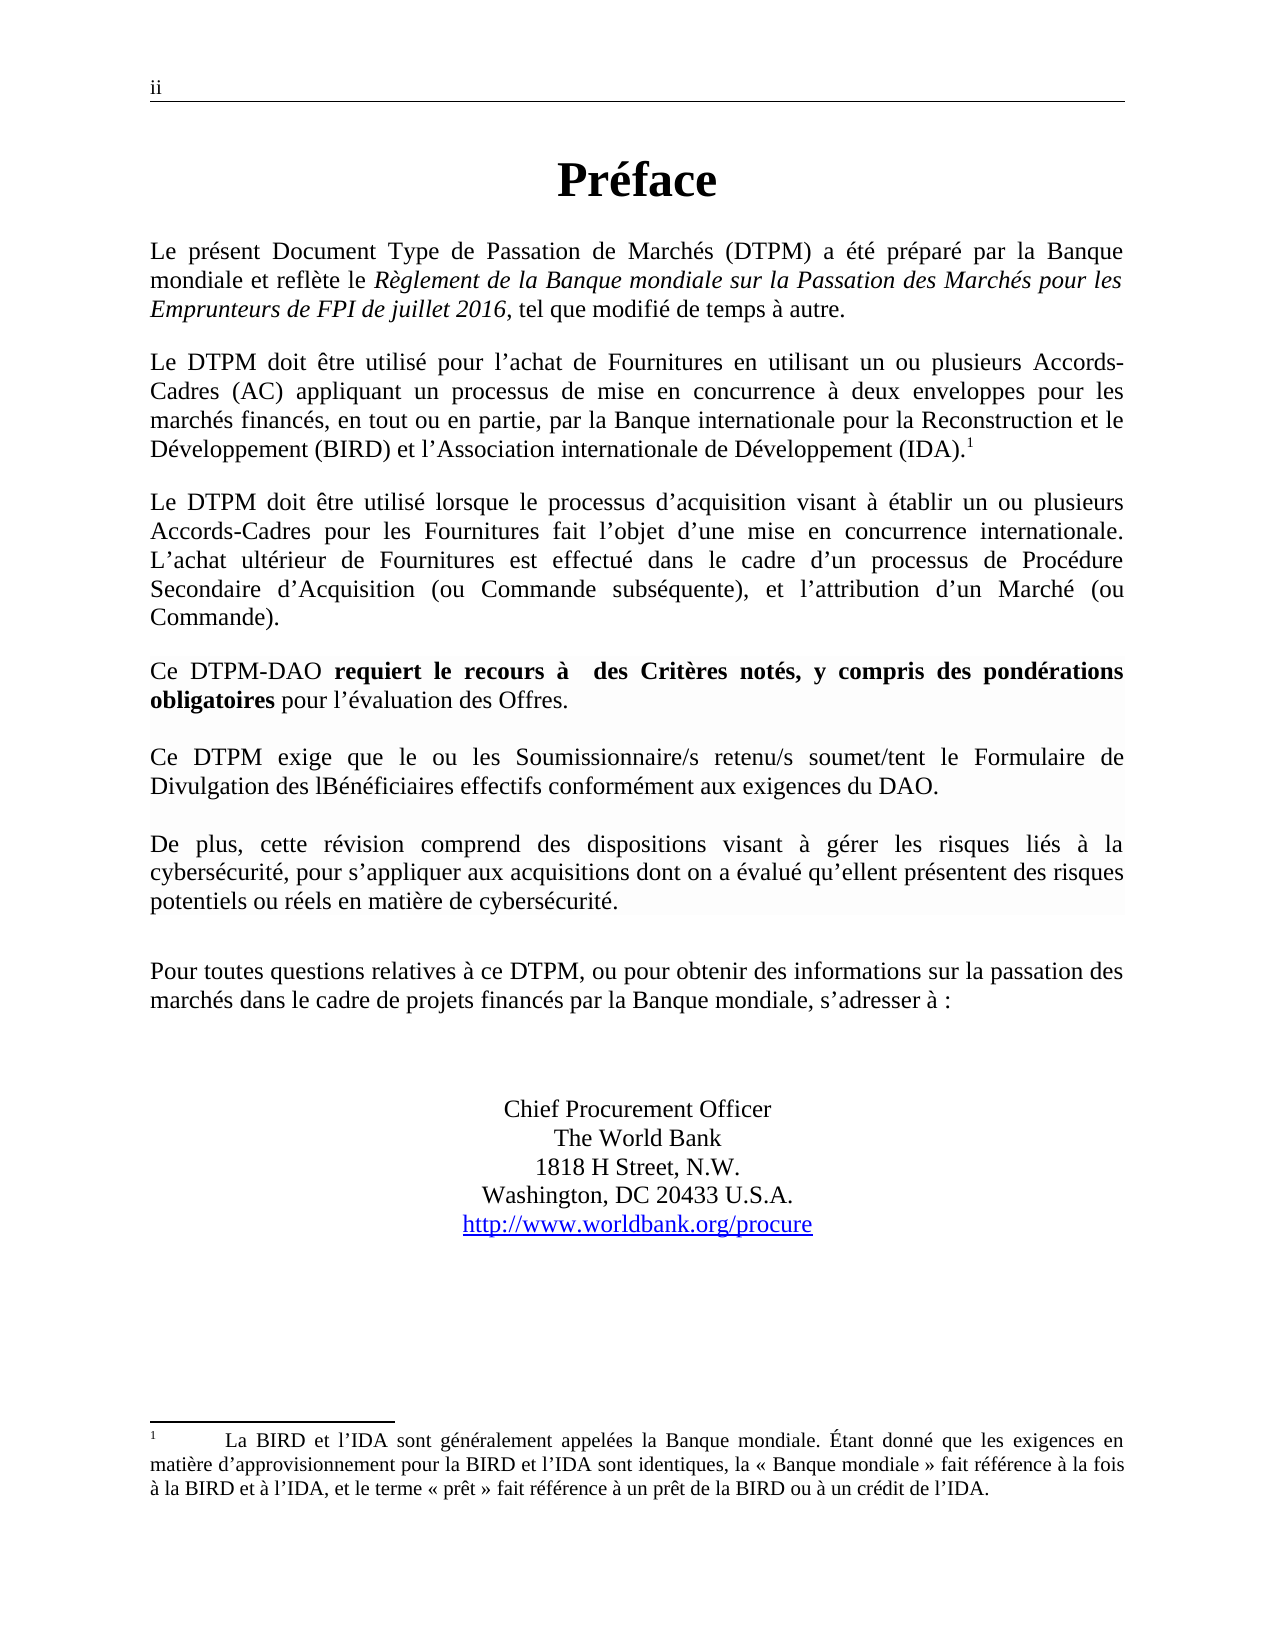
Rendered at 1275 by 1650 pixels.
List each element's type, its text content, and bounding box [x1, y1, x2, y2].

text http://www.worldbank.org/procure [150, 1209, 1125, 1238]
text The World Bank [150, 1123, 1125, 1152]
text Préface [150, 150, 1125, 207]
text De plus, cette révision comprend des dispositions visant à gérer les risques liés à la cybersécurité, pour s’appliquer aux acquisitions dont on a évalué qu’ellent présentent des risques potentiels ou réels en matière de cybersécurité. [150, 829, 1125, 915]
text Ce DTPM-DAO requiert le recours à des Critères notés, y compris des pondérations obligatoires pour l’évaluation des Offres. [150, 656, 1125, 714]
text Washington, DC 20433 U.S.A. [150, 1180, 1125, 1209]
text Le DTPM doit être utilisé lorsque le processus d’acquisition visant à établir un ou plusieurs Accords-Cadres pour les Fournitures fait l’objet d’une mise en concurrence internationale. L’achat ultérieur de Fournitures est effectué dans le cadre d’un processus de Procédure Secondaire d’Acquisition (ou Commande subséquente), et l’attribution d’un Marché (ou Commande). [150, 487, 1125, 631]
text Chief Procurement Officer [150, 1094, 1125, 1123]
text 1818 H Street, N.W. [150, 1152, 1125, 1180]
text Pour toutes questions relatives à ce DTPM, ou pour obtenir des informations sur la passation des marchés dans le cadre de projets financés par la Banque mondiale, s’adresser à : [150, 956, 1125, 1014]
text Le présent Document Type de Passation de Marchés (DTPM) a été préparé par la Banque mondiale et reflète le Règlement de la Banque mondiale sur la Passation des Marchés pour les Emprunteurs de FPI de juillet 2016, tel que modifié de temps à autre. [150, 236, 1125, 322]
text Le DTPM doit être utilisé pour l’achat de Fournitures en utilisant un ou plusieurs Accords-Cadres (AC) appliquant un processus de mise en concurrence à deux enveloppes pour les marchés financés, en tout ou en partie, par la Banque internationale pour la Reconstruction et le Développement (BIRD) et l’Association internationale de Développement (IDA). [150, 347, 1125, 462]
text Ce DTPM exige que le ou les Soumissionnaire/s retenu/s soumet/tent le Formulaire de Divulgation des lBénéficiaires effectifs conformément aux exigences du DAO. [150, 742, 1125, 800]
